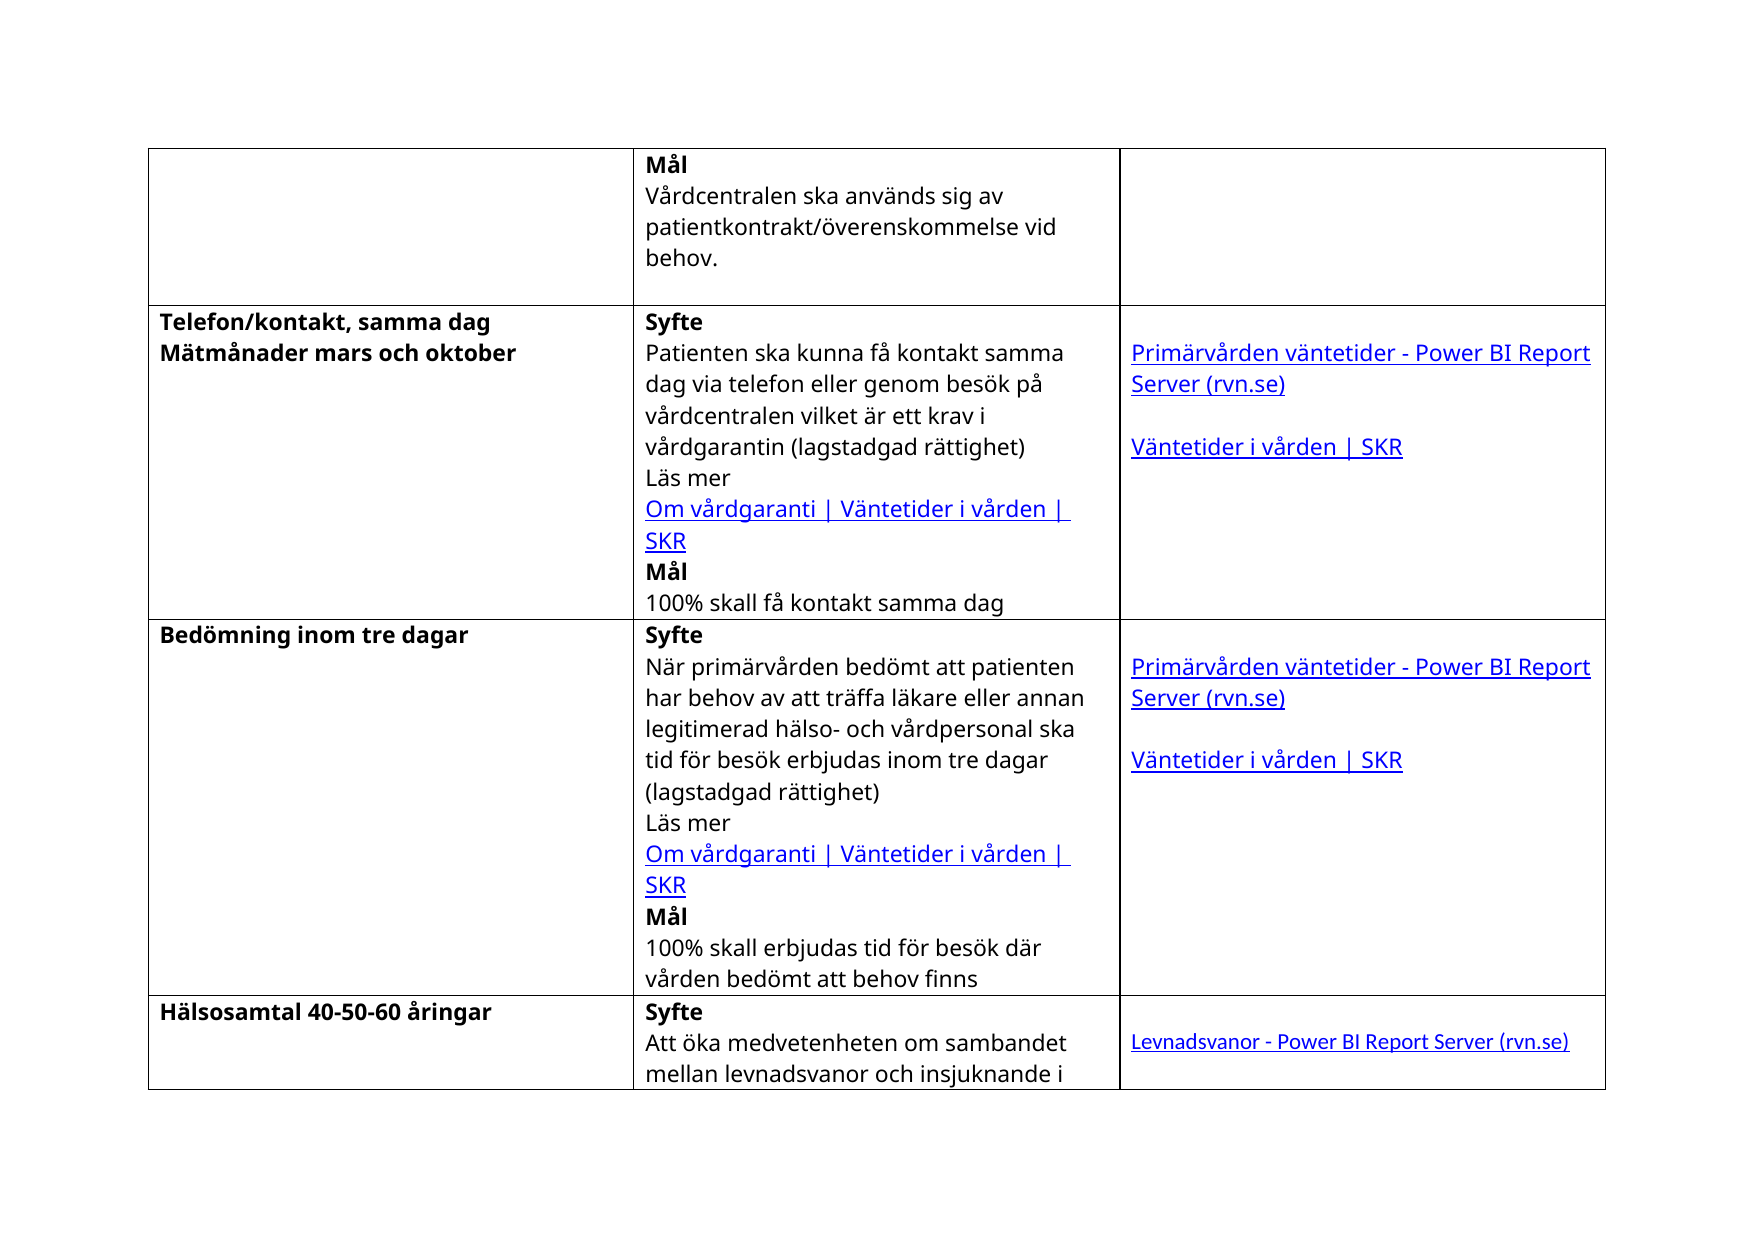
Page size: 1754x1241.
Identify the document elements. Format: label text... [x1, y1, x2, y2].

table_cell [1121, 996, 1605, 1089]
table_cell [149, 996, 633, 1089]
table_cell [634, 149, 1119, 305]
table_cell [149, 149, 633, 305]
table_cell Primärvården väntetider - Power BI Report Server (rvn.se) Väntetider i vården | SKR [1121, 620, 1605, 994]
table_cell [1121, 149, 1605, 305]
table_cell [634, 996, 1119, 1089]
table_cell Telefon/kontakt, samma dag Mätmånader mars och oktober [149, 306, 633, 618]
table_cell Syfte Patienten ska kunna få kontakt samma dag via telefon eller genom besök på vårdcentralen vilket är ett krav i vårdgarantin (lagstadgad rättighet) Läs mer Om vårdgaranti | Väntetider i vården | SKR Mål 100% skall få kontakt samma dag [634, 306, 1119, 618]
table_cell Syfte När primärvården bedömt att patienten har behov av att träffa läkare eller annan legitimerad hälso- och vårdpersonal ska tid för besök erbjudas inom tre dagar (lagstadgad rättighet) Läs mer Om vårdgaranti | Väntetider i vården | SKR Mål 100% skall erbjudas tid för besök där vården bedömt att behov finns [634, 620, 1119, 994]
table_cell Primärvården väntetider - Power BI Report Server (rvn.se) Väntetider i vården | SKR [1121, 306, 1605, 618]
table_cell Bedömning inom tre dagar [149, 620, 633, 994]
